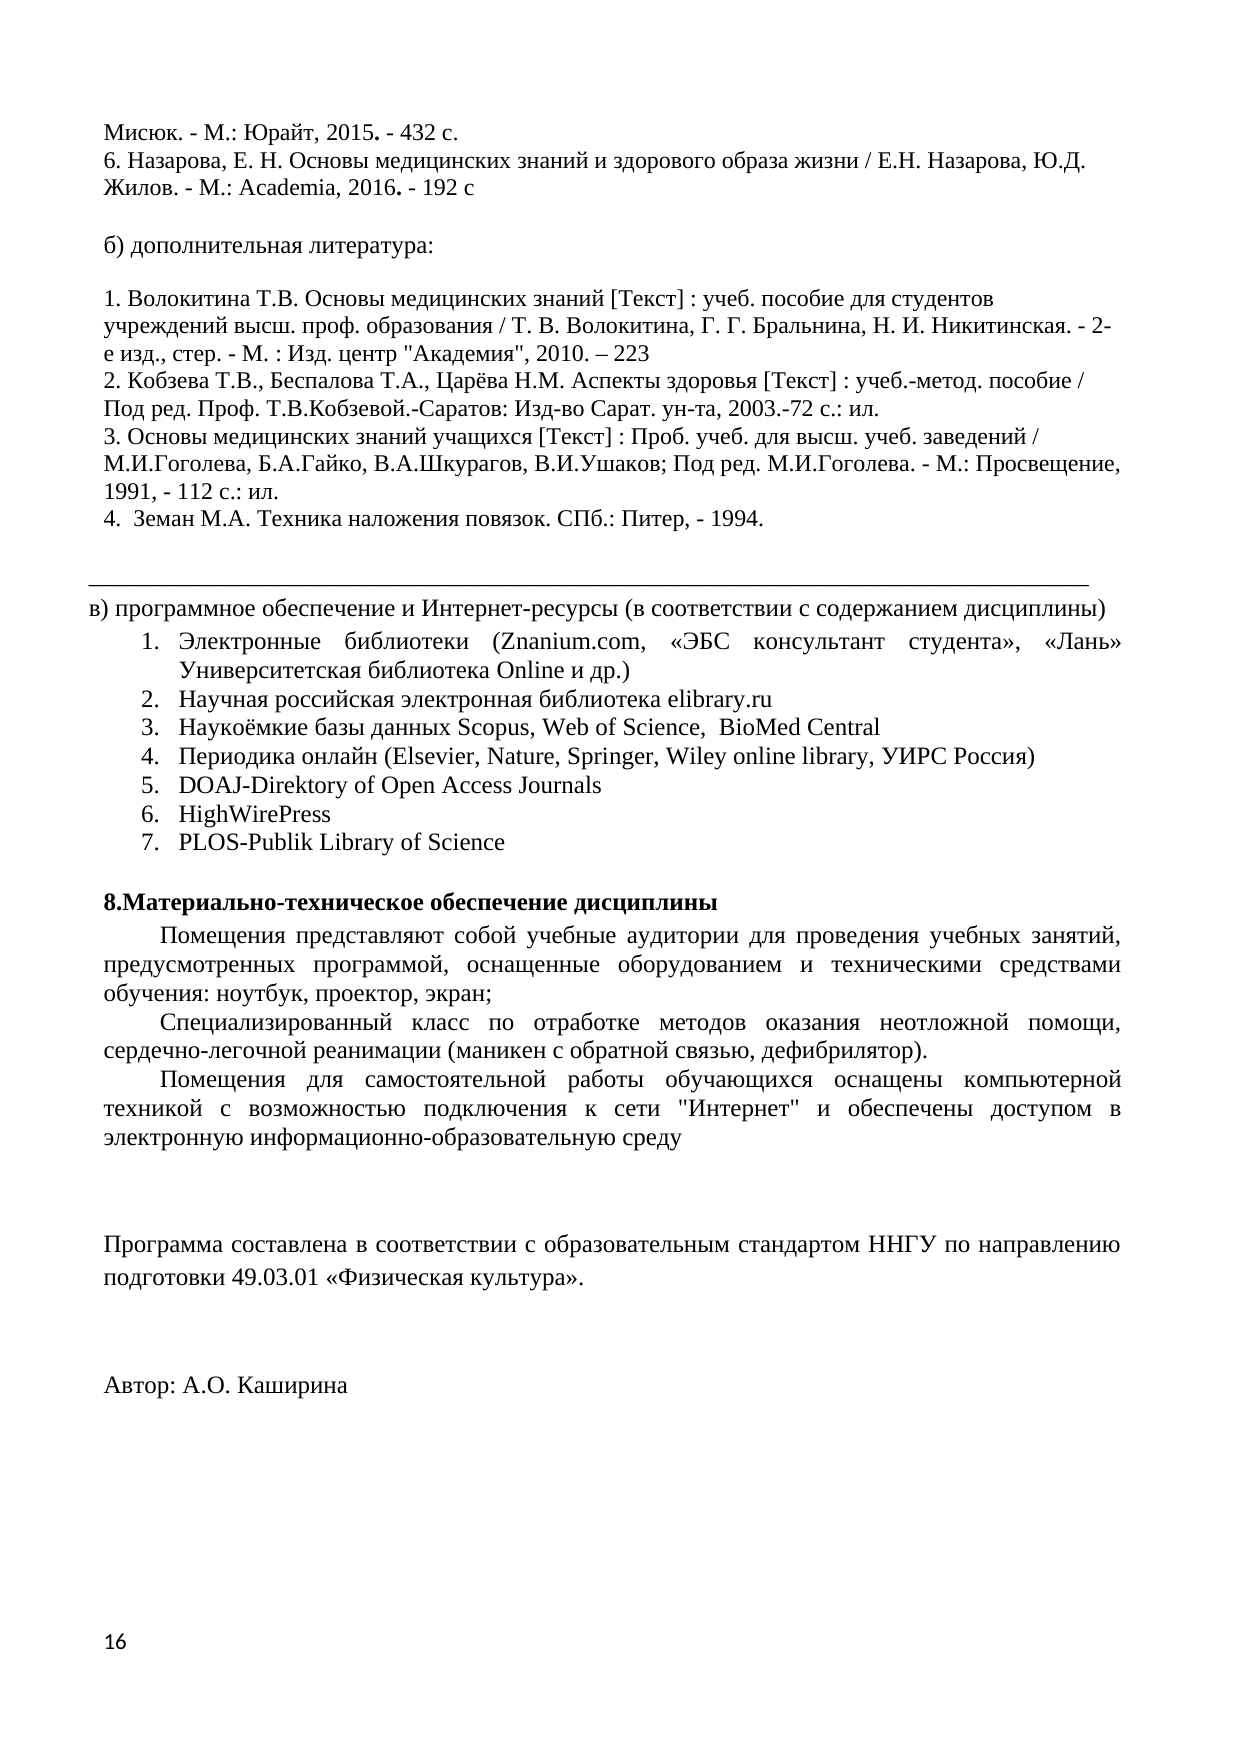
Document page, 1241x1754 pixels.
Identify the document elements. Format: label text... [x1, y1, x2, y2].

list Научная российская электронная библиотека elibrary.ru [141, 684, 1122, 712]
list HighWirePress [141, 799, 1122, 827]
text 8.Материально-техническое обеспечение дисциплины [103, 887, 1152, 916]
list Электронные библиотеки (Znanium.com, «ЭБС консультант студента», «Лань» Университетская библиотека Online и др.) [141, 626, 1122, 684]
text Помещения для самостоятельной работы обучающихся оснащены компьютерной техникой с возможностью подключения к сети "Интернет" и обеспечены доступом в электронную информационно-образовательную среду [103, 1064, 1122, 1150]
list DOAJ-Direktory of Open Access Journals [141, 770, 1122, 799]
text в) программное обеспечение и Интернет-ресурсы (в соответствии с содержанием дисциплины) [88, 593, 1152, 622]
text 2. Кобзева Т.В., Беспалова Т.А., Царёва Н.М. Аспекты здоровья [Текст] : учеб.-метод. пособие / Под ред. Проф. Т.В.Кобзевой.-Саратов: Изд-во Сарат. ун-та, 2003.-72 с.: ил. 3. Основы медицинских знаний учащихся [Текст] : Проб. учеб. для высш. учеб. заведений / М.И.Гоголева, Б.А.Гайко, В.А.Шкурагов, В.И.Ушаков; Под ред. М.И.Гоголева. - М.: Просвещение, 1991, - 112 с.: ил. 4. Земан М.А. Техника наложения повязок. СПб.: Питер, - 1994. [103, 477, 1122, 560]
text б) дополнительная литература: [103, 230, 1122, 258]
text 1. Волокитина Т.В. Основы медицинских знаний [Текст] : учеб. пособие для студентов учреждений высш. проф. образования / Т. В. Волокитина, Г. Г. Бральнина, Н. И. Никитинская. - 2-е изд., стер. - М. : Изд. центр "Академия", 2010. – 223 [650, 284, 1122, 366]
text Помещения представляют собой учебные аудитории для проведения учебных занятий, предусмотренных программой, оснащенные оборудованием и техническими средствами обучения: ноутбук, проектор, экран; [103, 920, 1122, 1007]
text Программа составлена в соответствии с образовательным стандартом ННГУ по направлению подготовки 49.03.01 «Физическая культура». [103, 1229, 1122, 1291]
list Наукоёмкие базы данных Scopus, Web of Science, BioMed Central [141, 712, 1122, 741]
list Периодика онлайн (Elsevier, Nature, Springer, Wiley online library, УИРС Россия) [141, 741, 1122, 770]
list PLOS-Publik Library of Science [141, 827, 1122, 856]
text Автор: А.О. Каширина [103, 1370, 1122, 1398]
text Специализированный класс по отработке методов оказания неотложной помощи, сердечно-легочной реанимации (маникен с обратной связью, дефибрилятор). [103, 1007, 1122, 1064]
text ________________________________________________________________________________ [88, 560, 1152, 589]
